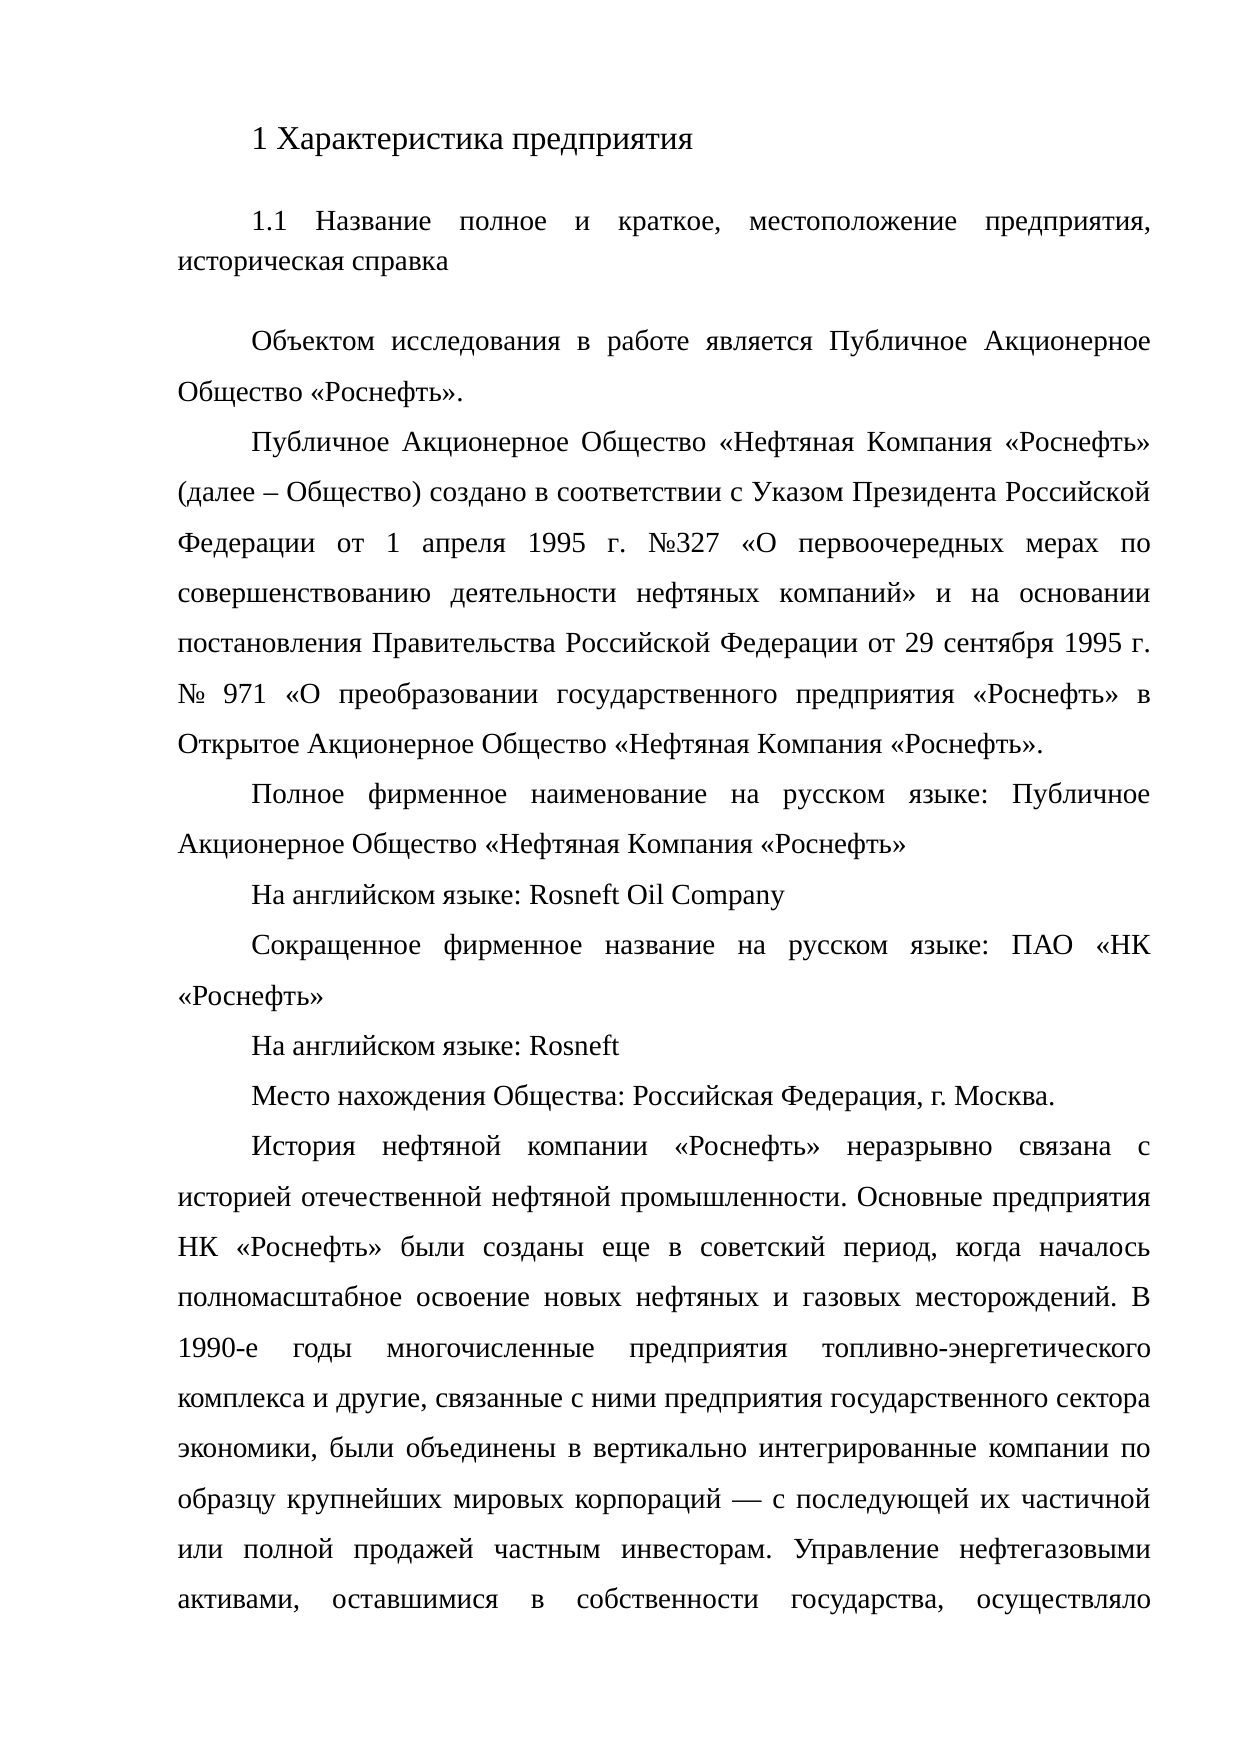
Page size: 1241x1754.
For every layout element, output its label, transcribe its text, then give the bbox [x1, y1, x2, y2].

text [177, 1128, 1152, 1615]
text 1.1 Название полное и краткое, местоположение предприятия, историческая справка [177, 203, 1152, 277]
text Публичное Акционерное Общество «Нефтяная Компания «Роснефть» (далее – Общество) создано в соответствии с Указом Президента Российской Федерации от 1 апреля 1995 г. №327 «О первоочередных мерах по совершенствованию деятельности нефтяных компаний» и на основании постановления Правительства Российской Федерации от 29 сентября 1995 г. № 971 «О преобразовании государственного предприятия «Роснефть» в Открытое Акционерное Общество «Нефтяная Компания «Роснефть». [177, 424, 1152, 759]
text Место нахождения Общества: Российская Федерация, г. Москва. [177, 1078, 1152, 1112]
text На английском языке: Rosneft [177, 1028, 1152, 1061]
text 1 Характеристика предприятия [177, 118, 1152, 156]
text Объектом исследования в работе является Публичное Акционерное Общество «Роснефть». [177, 323, 1152, 407]
text Сокращенное фирменное название на русском языке: ПАО «НК «Роснефть» [177, 927, 1152, 1011]
text На английском языке: Rosneft Oil Company [177, 877, 1152, 911]
text Полное фирменное наименование на русском языке: Публичное Акционерное Общество «Нефтяная Компания «Роснефть» [177, 776, 1152, 860]
